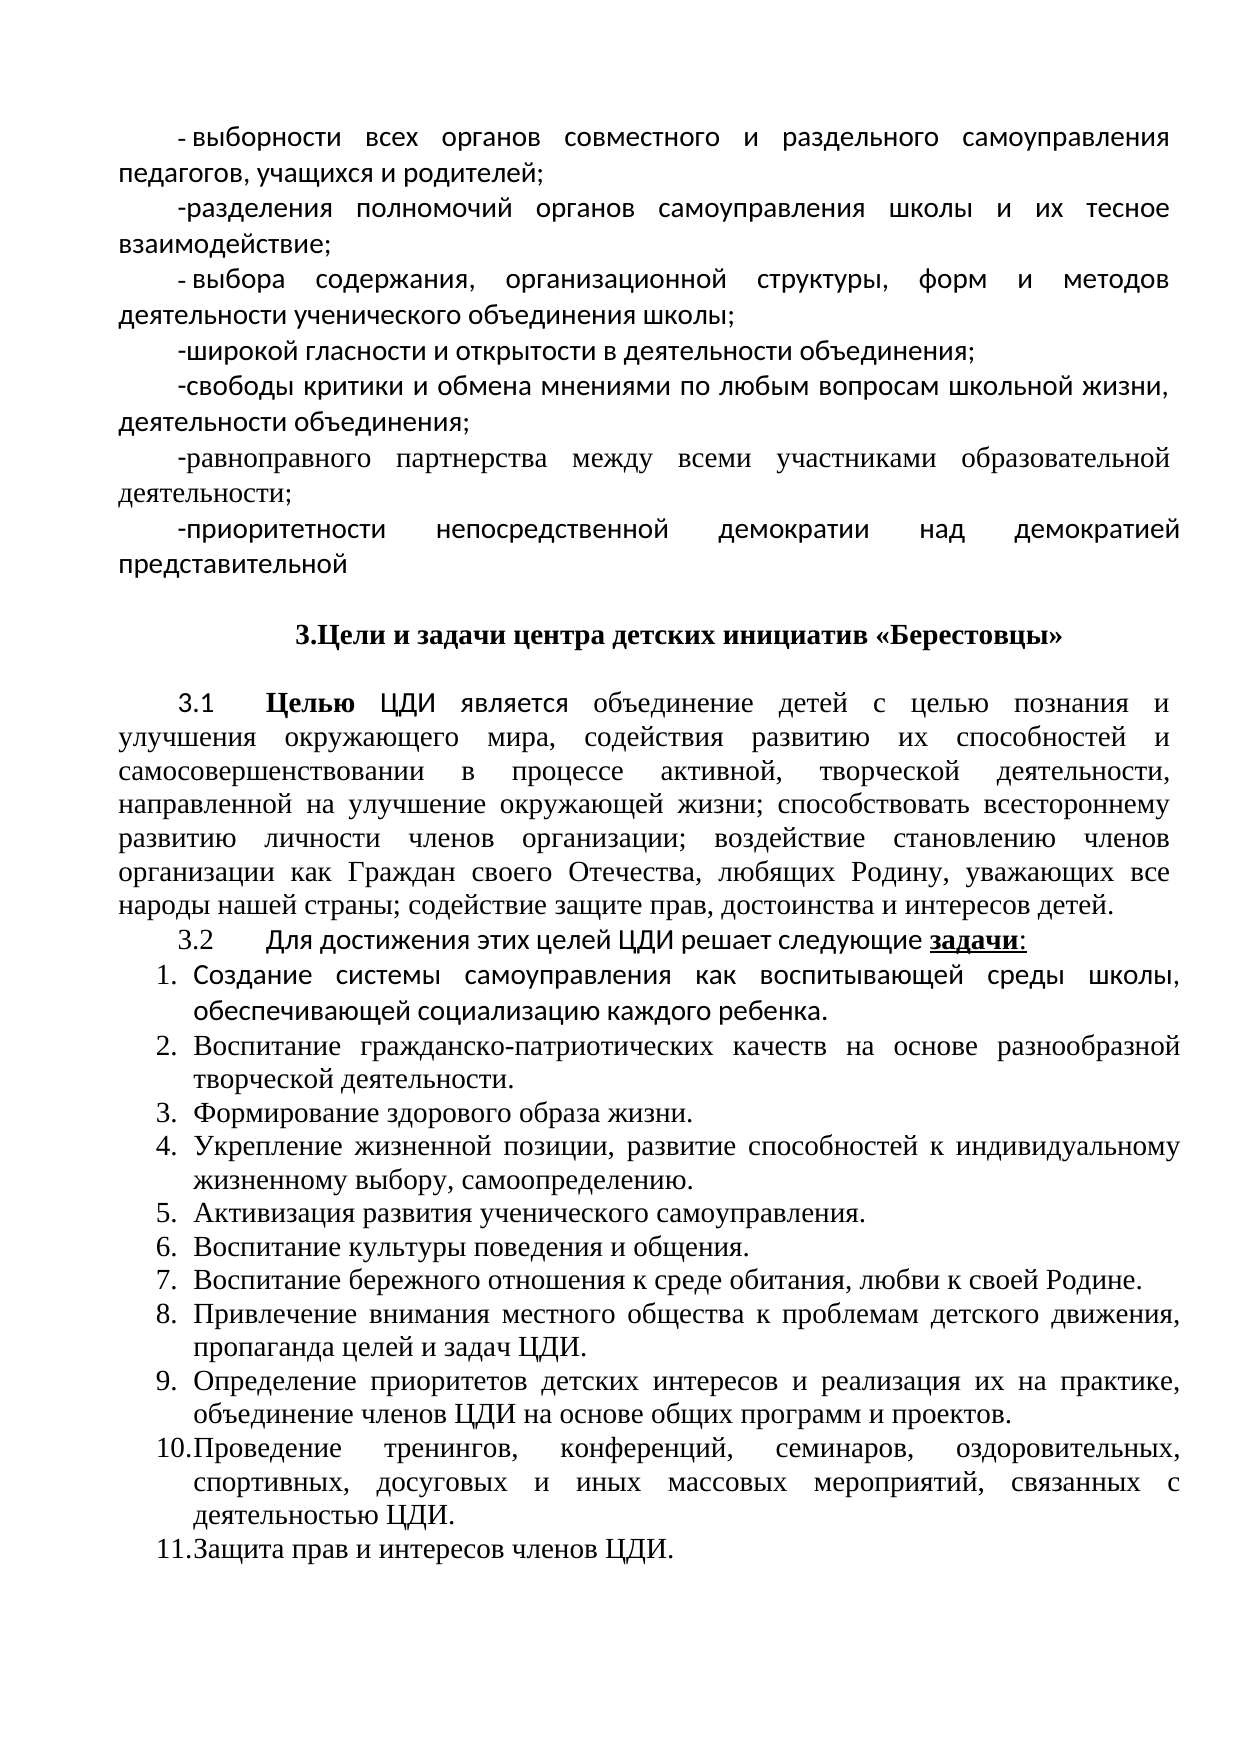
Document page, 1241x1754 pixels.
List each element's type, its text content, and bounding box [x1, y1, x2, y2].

text -широкой гласности и открытости в деятельности объединения; [118, 332, 1181, 367]
list Воспитание бережного отношения к среде обитания, любви к своей Родине. [156, 1262, 1181, 1296]
list выбора содержания, организационной структуры, форм и методов деятельности ученического объединения школы; [118, 261, 1171, 332]
list Для достижения этих целей ЦДИ решает следующие задачи: [118, 921, 1171, 956]
list Определение приоритетов детских интересов и реализация их на практике, объединение членов ЦДИ на основе общих программ и проектов. [156, 1363, 1181, 1430]
list Проведение тренингов, конференций, семинаров, оздоровительных, спортивных, досуговых и иных массовых мероприятий, связанных с деятельностью ЦДИ. [156, 1430, 1181, 1531]
list Привлечение внимания местного общества к проблемам детского движения, пропаганда целей и задач ЦДИ. [156, 1296, 1181, 1363]
text -равноправного партнерства между всеми участниками образовательной деятельности; [118, 439, 1171, 510]
list Формирование здорового образа жизни. [156, 1095, 1181, 1128]
list выборности всех органов совместного и раздельного самоуправления педагогов, учащихся и родителей; [118, 118, 1171, 189]
list Воспитание культуры поведения и общения. [156, 1229, 1181, 1262]
list Укрепление жизненной позиции, развитие способностей к индивидуальному жизненному выбору, самоопределению. [156, 1128, 1181, 1195]
text 3.Цели и задачи центра детских инициатив «Берестовцы» [118, 617, 1181, 650]
list Создание системы самоуправления как воспитывающей среды школы, обеспечивающей социализацию каждого ребенка. [156, 956, 1181, 1028]
text -приоритетности непосредственной демократии над демократией представительной [118, 510, 1181, 581]
list Защита прав и интересов членов ЦДИ. [156, 1531, 1181, 1564]
text -свободы критики и обмена мнениями по любым вопросам школьной жизни, деятельности объединения; [118, 367, 1171, 439]
list Воспитание гражданско-патриотических качеств на основе разнообразной творческой деятельности. [156, 1028, 1181, 1095]
list Целью ЦДИ является объединение детей с целью познания и улучшения окружающего мира, содействия развитию их способностей и самосовершенствовании в процессе активной, творческой деятельности, направленной на улучшение окружающей жизни; способствовать всестороннему развитию личности членов организации; воздействие становлению членов организации как Граждан своего Отечества, любящих Родину, уважающих все народы нашей страны; содействие защите прав, достоинства и интересов детей. [118, 684, 1171, 921]
text -разделения полномочий органов самоуправления школы и их тесное взаимодействие; [118, 189, 1171, 261]
list Активизация развития ученического самоуправления. [156, 1195, 1181, 1229]
